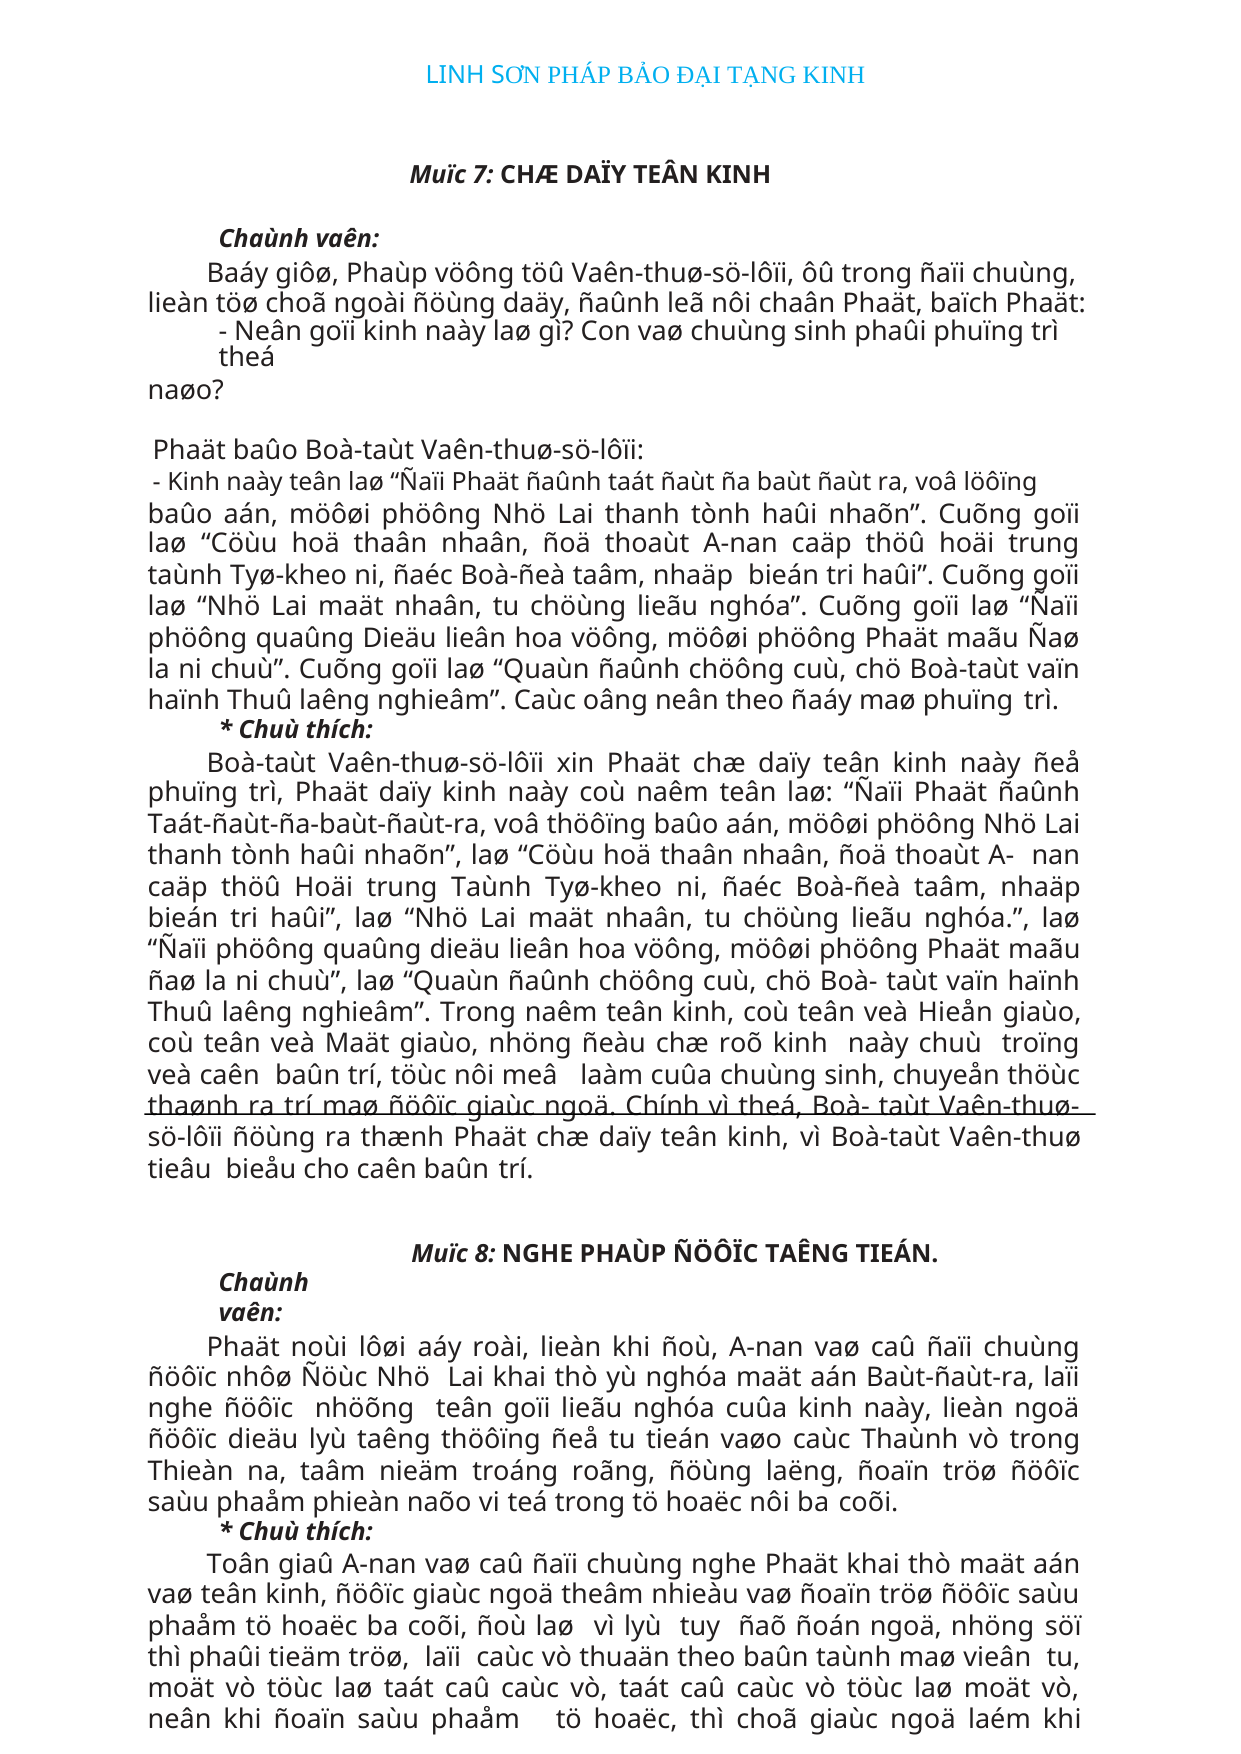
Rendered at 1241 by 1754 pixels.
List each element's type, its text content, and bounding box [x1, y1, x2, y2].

text - Kinh naày teân laø “Ñaïi Phaät ñaûnh taát ñaùt ña baùt ñaùt ra, voâ löôïng [152, 467, 1094, 496]
text LINH SƠN PHÁP BẢO ĐẠI TẠNG KINH [425, 57, 1094, 91]
text Phaät noùi lôøi aáy roài, lieàn khi ñoù, A-nan vaø caû ñaïi chuùng ñöôïc nhôø Ñöùc Nhö Lai khai thò yù nghóa maät aán Baùt-ñaùt-ra, laïi nghe ñöôïc nhöõng teân goïi lieãu nghóa cuûa kinh naày, lieàn ngoä ñöôïc dieäu lyù taêng thöôïng ñeå tu tieán vaøo caùc Thaùnh vò trong Thieàn na, taâm nieäm troáng roãng, ñöùng laëng, ñoaïn tröø ñöôïc saùu phaåm phieàn naõo vi teá trong tö hoaëc nôi ba coõi. [147, 1331, 1081, 1519]
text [147, 1549, 1081, 1737]
text Boà-taùt Vaên-thuø-sö-lôïi xin Phaät chæ daïy teân kinh naày ñeå phuïng trì, Phaät daïy kinh naày coù naêm teân laø: “Ñaïi Phaät ñaûnh Taát-ñaùt-ña-baùt-ñaùt-ra, voâ thöôïng baûo aán, möôøi phöông Nhö Lai thanh tònh haûi nhaõn”, laø “Cöùu hoä thaân nhaân, ñoä thoaùt A- nan caäp thöû Hoäi trung Taùnh Tyø-kheo ni, ñaéc Boà-ñeà taâm, nhaäp bieán tri haûi”, laø “Nhö Lai maät nhaân, tu chöùng lieãu nghóa.”, laø “Ñaïi phöông quaûng dieäu lieân hoa vöông, möôøi phöông Phaät maãu ñaø la ni chuù”, laø “Quaùn ñaûnh chöông cuù, chö Boà- taùt vaïn haïnh Thuû laêng nghieâm”. Trong naêm teân kinh, coù teân veà Hieån giaùo, coù teân veà Maät giaùo, nhöng ñeàu chæ roõ kinh naày chuù troïng veà caên baûn trí, töùc nôi meâ laàm cuûa chuùng sinh, chuyeån thöùc thaønh ra trí maø ñöôïc giaùc ngoä. Chính vì theá, Boà- taùt Vaên-thuø-sö-lôïi ñöùng ra thænh Phaät chæ daïy teân kinh, vì Boà-taùt Vaên-thuø tieâu bieåu cho caên baûn trí. [147, 1115, 1081, 1186]
text * Chuù thích: [218, 718, 1094, 744]
text Boà-taùt Vaên-thuø-sö-lôïi xin Phaät chæ daïy teân kinh naày ñeå phuïng trì, Phaät daïy kinh naày coù naêm teân laø: “Ñaïi Phaät ñaûnh Taát-ñaùt-ña-baùt-ñaùt-ra, voâ thöôïng baûo aán, möôøi phöông Nhö Lai thanh tònh haûi nhaõn”, laø “Cöùu hoä thaân nhaân, ñoä thoaùt A- nan caäp thöû Hoäi trung Taùnh Tyø-kheo ni, ñaéc Boà-ñeà taâm, nhaäp bieán tri haûi”, laø “Nhö Lai maät nhaân, tu chöùng lieãu nghóa.”, laø “Ñaïi phöông quaûng dieäu lieân hoa vöông, möôøi phöông Phaät maãu ñaø la ni chuù”, laø “Quaùn ñaûnh chöông cuù, chö Boà- taùt vaïn haïnh Thuû laêng nghieâm”. Trong naêm teân kinh, coù teân veà Hieån giaùo, coù teân veà Maät giaùo, nhöng ñeàu chæ roõ kinh naày chuù troïng veà caên baûn trí, töùc nôi meâ laàm cuûa chuùng sinh, chuyeån thöùc thaønh ra trí maø ñöôïc giaùc ngoä. Chính vì theá, Boà- taùt Vaên-thuø-sö-lôïi ñöùng ra thænh Phaät chæ daïy teân kinh, vì Boà-taùt Vaên-thuø tieâu bieåu cho caên baûn trí. [147, 747, 1081, 1113]
text Muïc 7: CHÆ DAÏY TEÂN KINH [178, 157, 1002, 191]
text Chaùnh vaên: [218, 1268, 345, 1327]
text Muïc 8: NGHE PHAÙP ÑÖÔÏC TAÊNG TIEÁN. [411, 1235, 1094, 1269]
text Chaùnh vaên: [218, 223, 1094, 253]
text - Neân goïi kinh naày laø gì? Con vaø chuùng sinh phaûi phuïng trì theá [218, 320, 1094, 371]
text naøo? [147, 371, 1094, 406]
text Baáy giôø, Phaùp vöông töû Vaên-thuø-sö-lôïi, ôû trong ñaïi chuùng, lieàn töø choã ngoài ñöùng daäy, ñaûnh leã nôi chaân Phaät, baïch Phaät: [147, 258, 1094, 320]
text * Chuù thích: [218, 1519, 1094, 1546]
text Phaät baûo Boà-taùt Vaên-thuø-sö-lôïi: [152, 432, 1094, 467]
text baûo aán, möôøi phöông Nhö Lai thanh tònh haûi nhaõn”. Cuõng goïi laø “Cöùu hoä thaân nhaân, ñoä thoaùt A-nan caäp thöû hoäi trung taùnh Tyø-kheo ni, ñaéc Boà-ñeà taâm, nhaäp bieán tri haûi”. Cuõng goïi laø “Nhö Lai maät nhaân, tu chöùng lieãu nghóa”. Cuõng goïi laø “Ñaïi phöông quaûng Dieäu lieân hoa vöông, möôøi phöông Phaät maãu Ñaø la ni chuù”. Cuõng goïi laø “Quaùn ñaûnh chöông cuù, chö Boà-taùt vaïn haïnh Thuû laêng nghieâm”. Caùc oâng neân theo ñaáy maø phuïng trì. [147, 498, 1081, 718]
